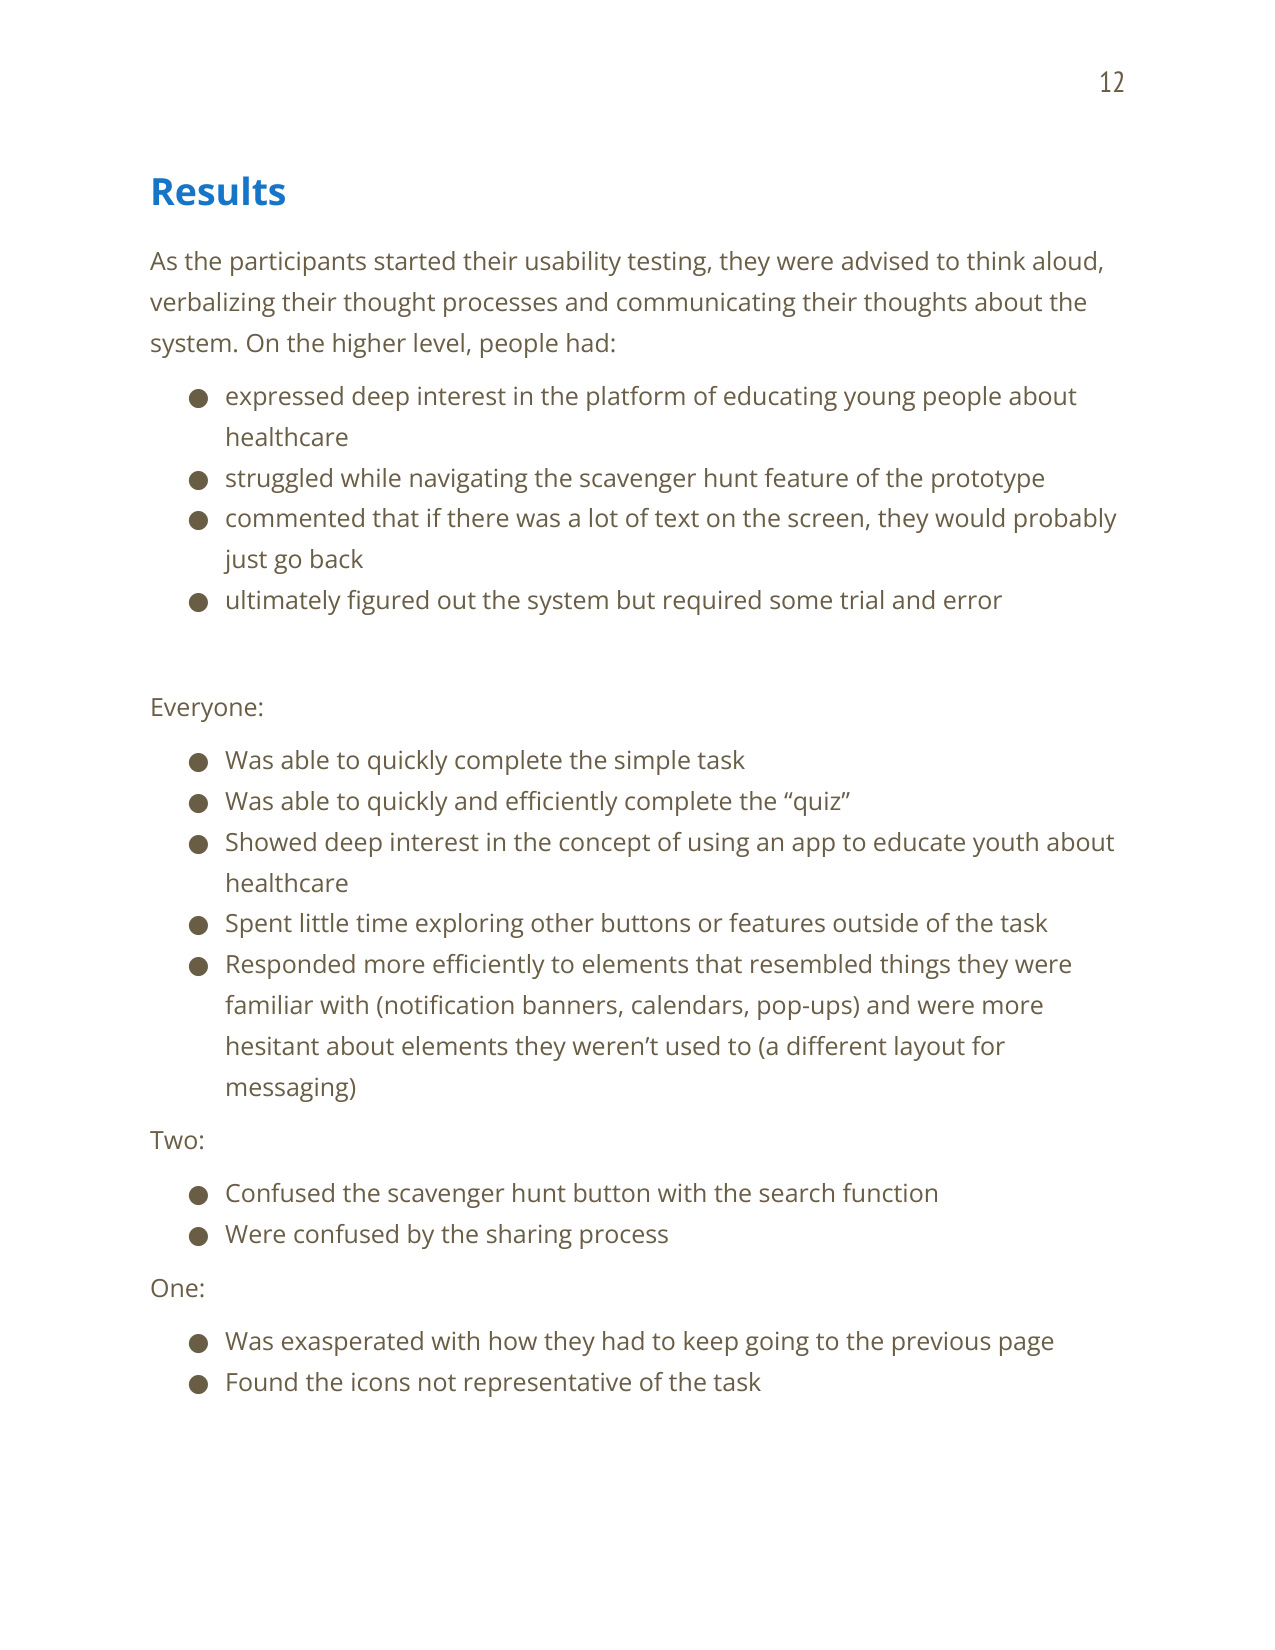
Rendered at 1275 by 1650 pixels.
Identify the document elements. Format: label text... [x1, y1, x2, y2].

list Was able to quickly and efficiently complete the “quiz” [187, 784, 1125, 818]
text Everyone: [150, 689, 1125, 723]
list Were confused by the sharing process [187, 1217, 1125, 1251]
list commented that if there was a lot of text on the screen, they would probably just go back [187, 501, 1125, 576]
list Confused the scavenger hunt button with the search function [187, 1176, 1125, 1210]
text One: [150, 1270, 1125, 1304]
list Was able to quickly complete the simple task [187, 743, 1125, 777]
list Responded more efficiently to elements that resembled things they were familiar with (notification banners, calendars, pop-ups) and were more hesitant about elements they weren’t used to (a different layout for messaging) [187, 947, 1125, 1103]
list struggled while navigating the scavenger hunt feature of the prototype [187, 460, 1125, 494]
subtitle Results [150, 165, 1125, 216]
list Spent little time exploring other buttons or features outside of the task [187, 906, 1125, 940]
list Found the icons not representative of the task [187, 1364, 1125, 1398]
text As the participants started their usability testing, they were advised to think aloud, verbalizing their thought processes and communicating their thoughts about the system. On the higher level, people had: [150, 244, 1125, 359]
list expressed deep interest in the platform of educating young people about healthcare [187, 379, 1125, 453]
list ultimately figured out the system but required some trial and error [187, 583, 1125, 617]
list Was exasperated with how they had to keep going to the previous page [187, 1324, 1125, 1358]
text Two: [150, 1123, 1125, 1157]
list Showed deep interest in the concept of using an app to educate youth about healthcare [187, 824, 1125, 899]
